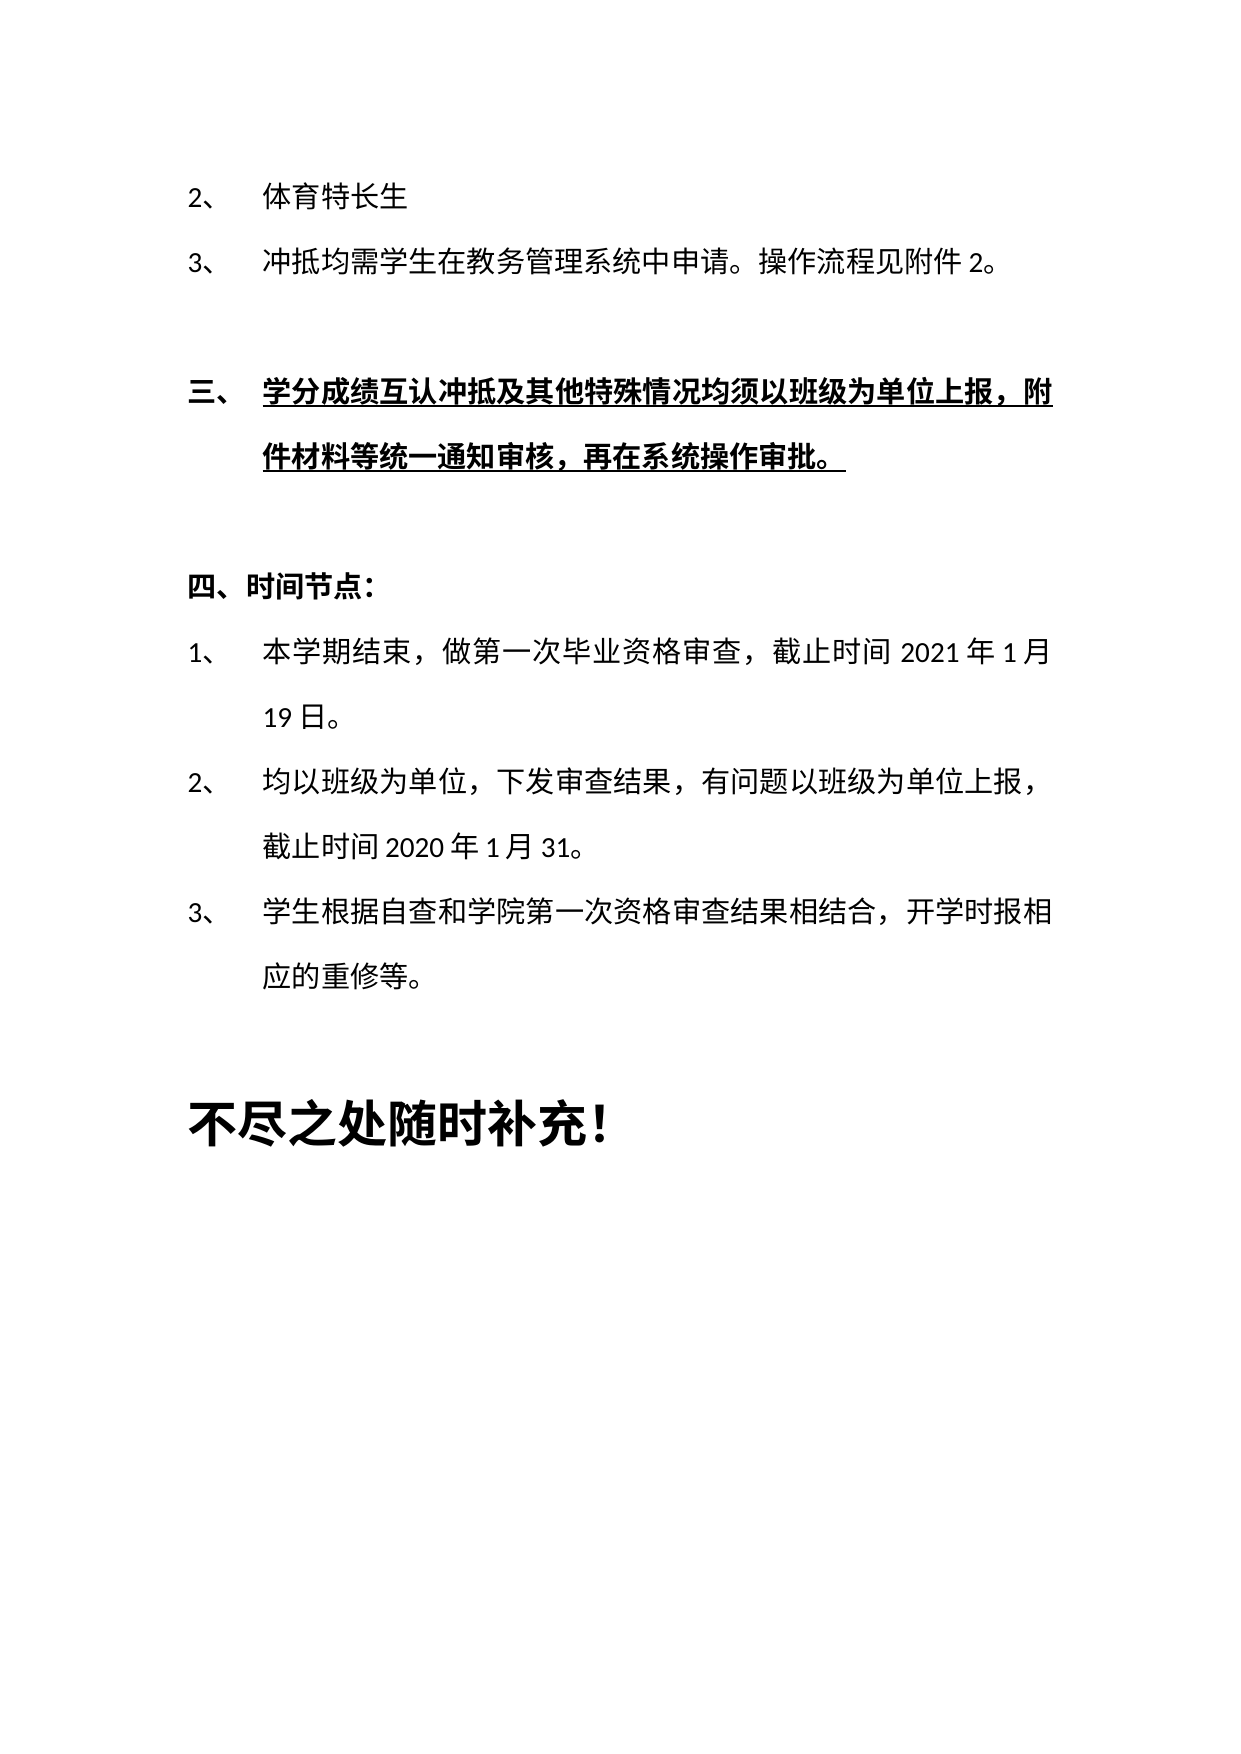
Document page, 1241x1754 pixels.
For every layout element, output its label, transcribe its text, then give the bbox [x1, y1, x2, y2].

text 四、时间节点： [187, 552, 1053, 617]
list 体育特长生 [187, 162, 1053, 227]
text 不尽之处随时补充！ [187, 1072, 1053, 1169]
list 均以班级为单位，下发审查结果，有问题以班级为单位上报，截止时间2020年1月31。 [187, 747, 1053, 877]
list 本学期结束，做第一次毕业资格审查，截止时间2021年1月19日。 [187, 617, 1053, 747]
list 学分成绩互认冲抵及其他特殊情况均须以班级为单位上报，附件材料等统一通知审核，再在系统操作审批。 [187, 357, 1053, 487]
list 学生根据自查和学院第一次资格审查结果相结合，开学时报相应的重修等。 [187, 877, 1053, 1007]
list 冲抵均需学生在教务管理系统中申请。操作流程见附件2。 [187, 227, 1053, 292]
